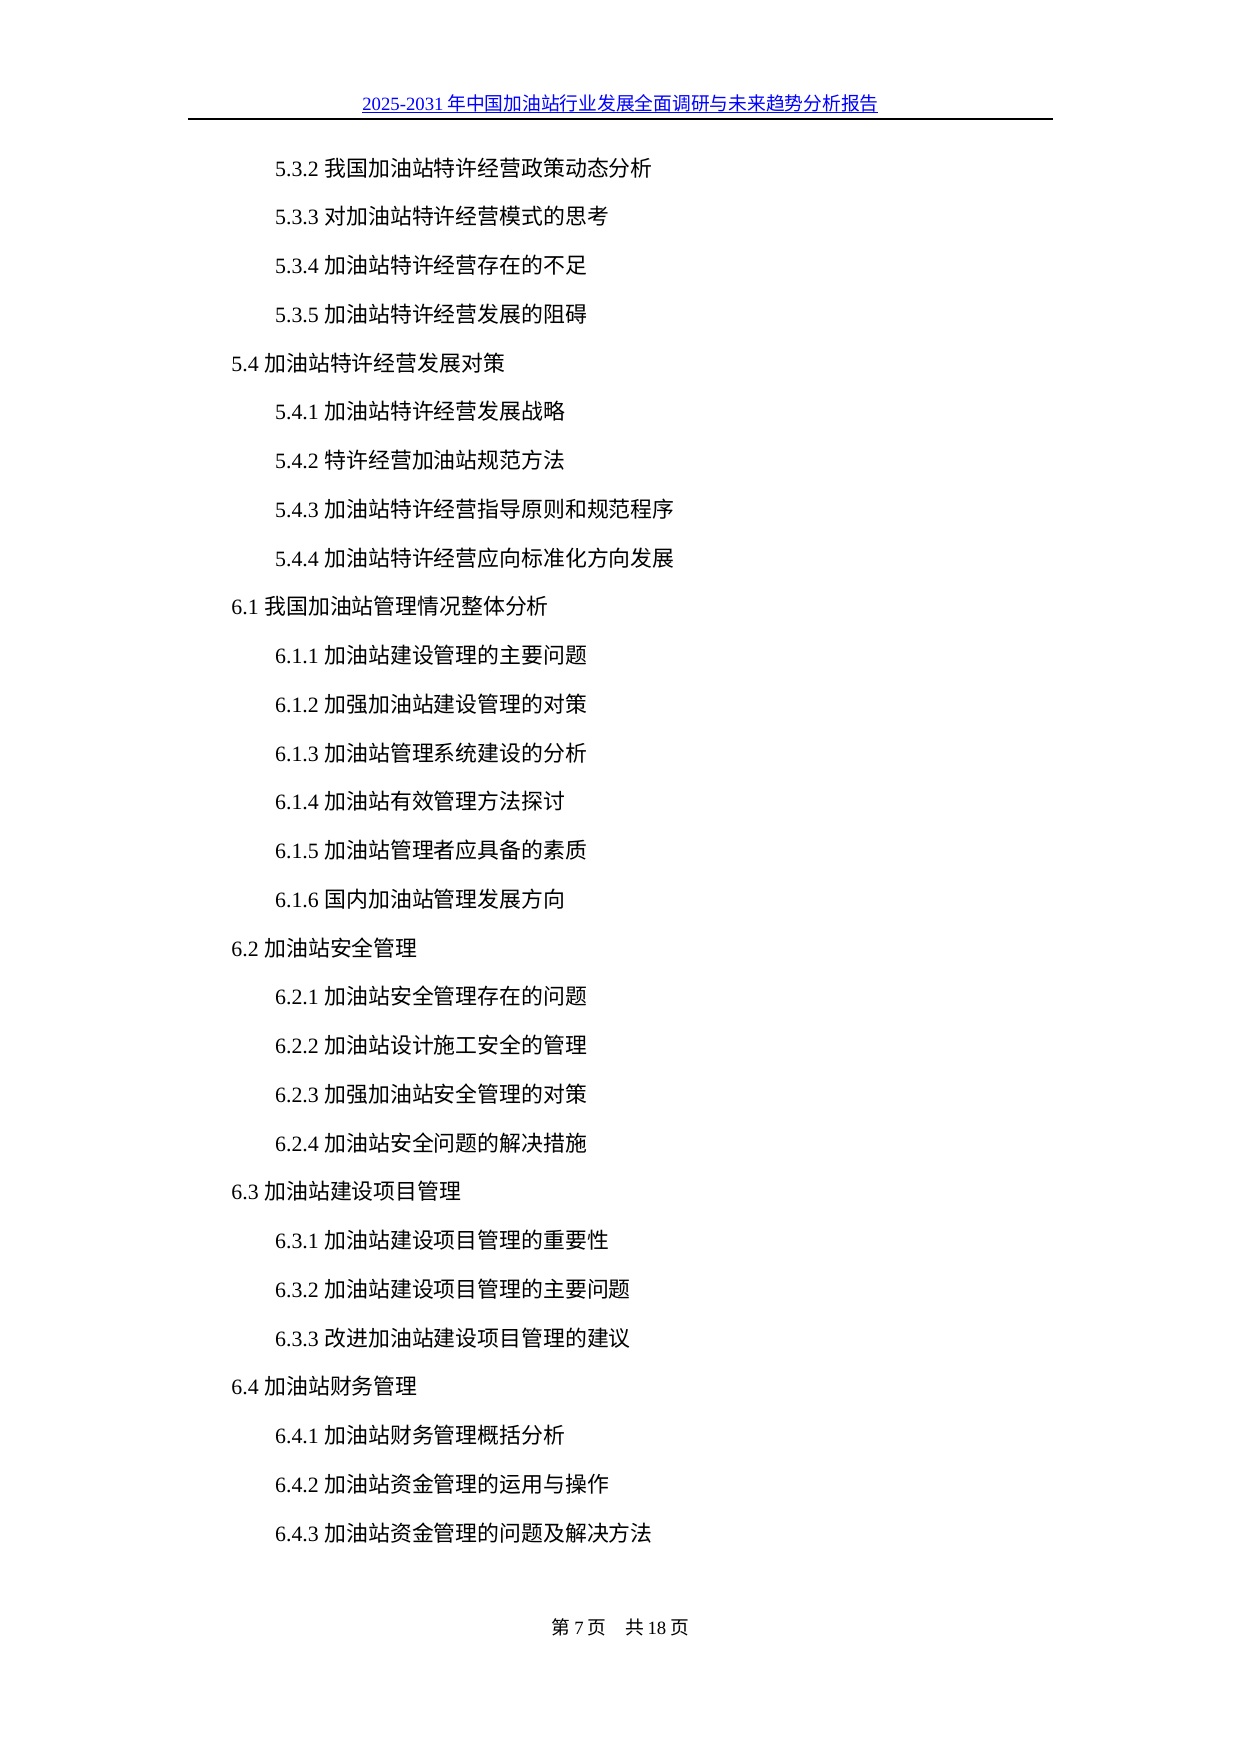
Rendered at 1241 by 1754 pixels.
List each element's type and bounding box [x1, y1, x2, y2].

text [187, 150, 1053, 1548]
